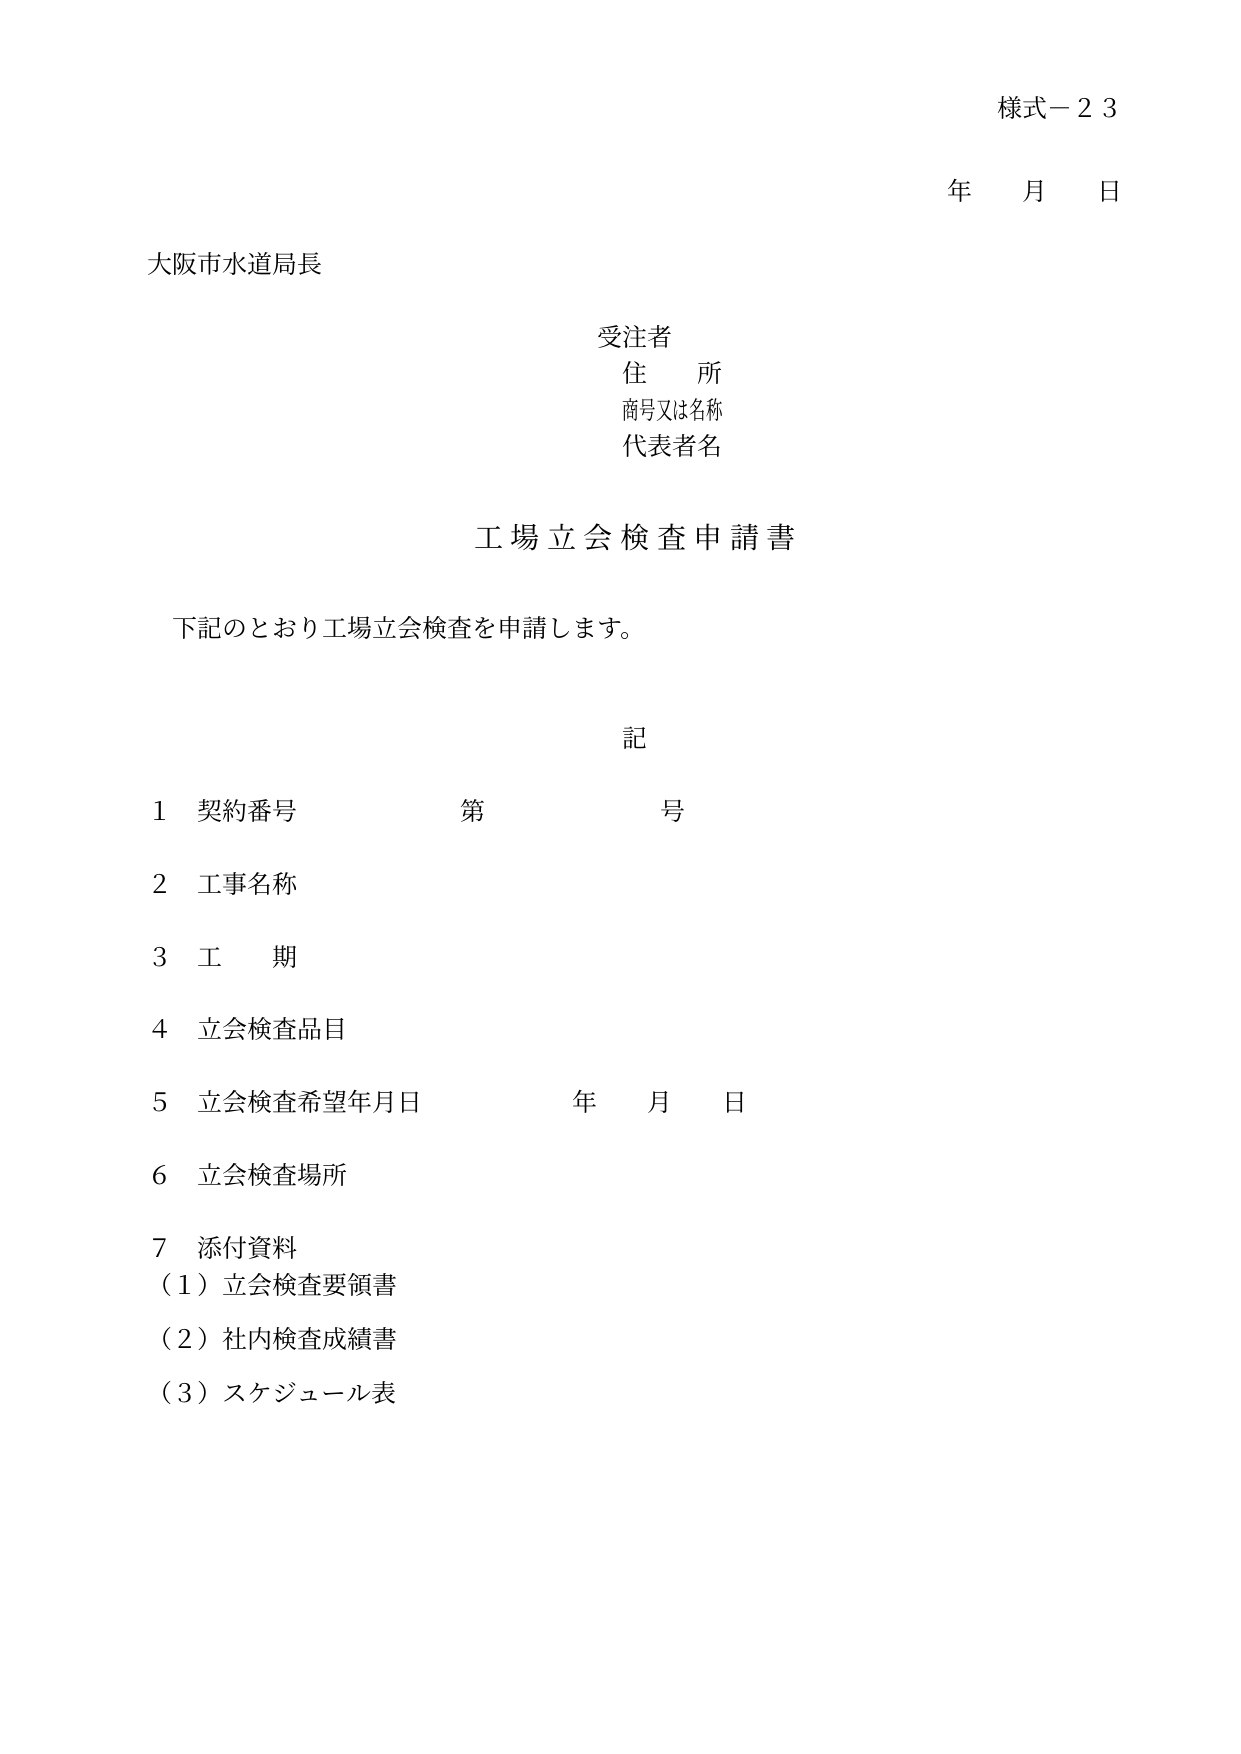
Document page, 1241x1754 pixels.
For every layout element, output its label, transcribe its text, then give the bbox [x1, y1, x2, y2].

text ２ 工事名称 [148, 864, 1122, 901]
text ６ 立会検査場所 [148, 1156, 1122, 1192]
text （３）スケジュール表 [148, 1374, 1122, 1410]
text 商号又は名称 [535, 390, 1122, 427]
text （１）立会検査要領書 [148, 1265, 1122, 1302]
text １ 契約番号 第 号 [148, 791, 1122, 828]
text 大阪市水道局長 [148, 244, 1122, 281]
text （２）社内検査成績書 [148, 1319, 1122, 1356]
text 下記のとおり工場立会検査を申請します。 [148, 609, 1122, 645]
text 工 場 立 会 検 査 申 請 書 [148, 499, 1122, 572]
text 年 月 日 [148, 171, 1122, 208]
text ５ 立会検査希望年月日 年 月 日 [148, 1083, 1122, 1119]
text 住 所 [148, 354, 1122, 390]
text 記 [148, 718, 1122, 755]
text ７ 添付資料 [148, 1229, 1122, 1265]
text ３ 工 期 [148, 937, 1122, 973]
text 代表者名 [148, 427, 1122, 463]
text ４ 立会検査品目 [148, 1010, 1122, 1046]
text 受注者 [598, 317, 1122, 354]
